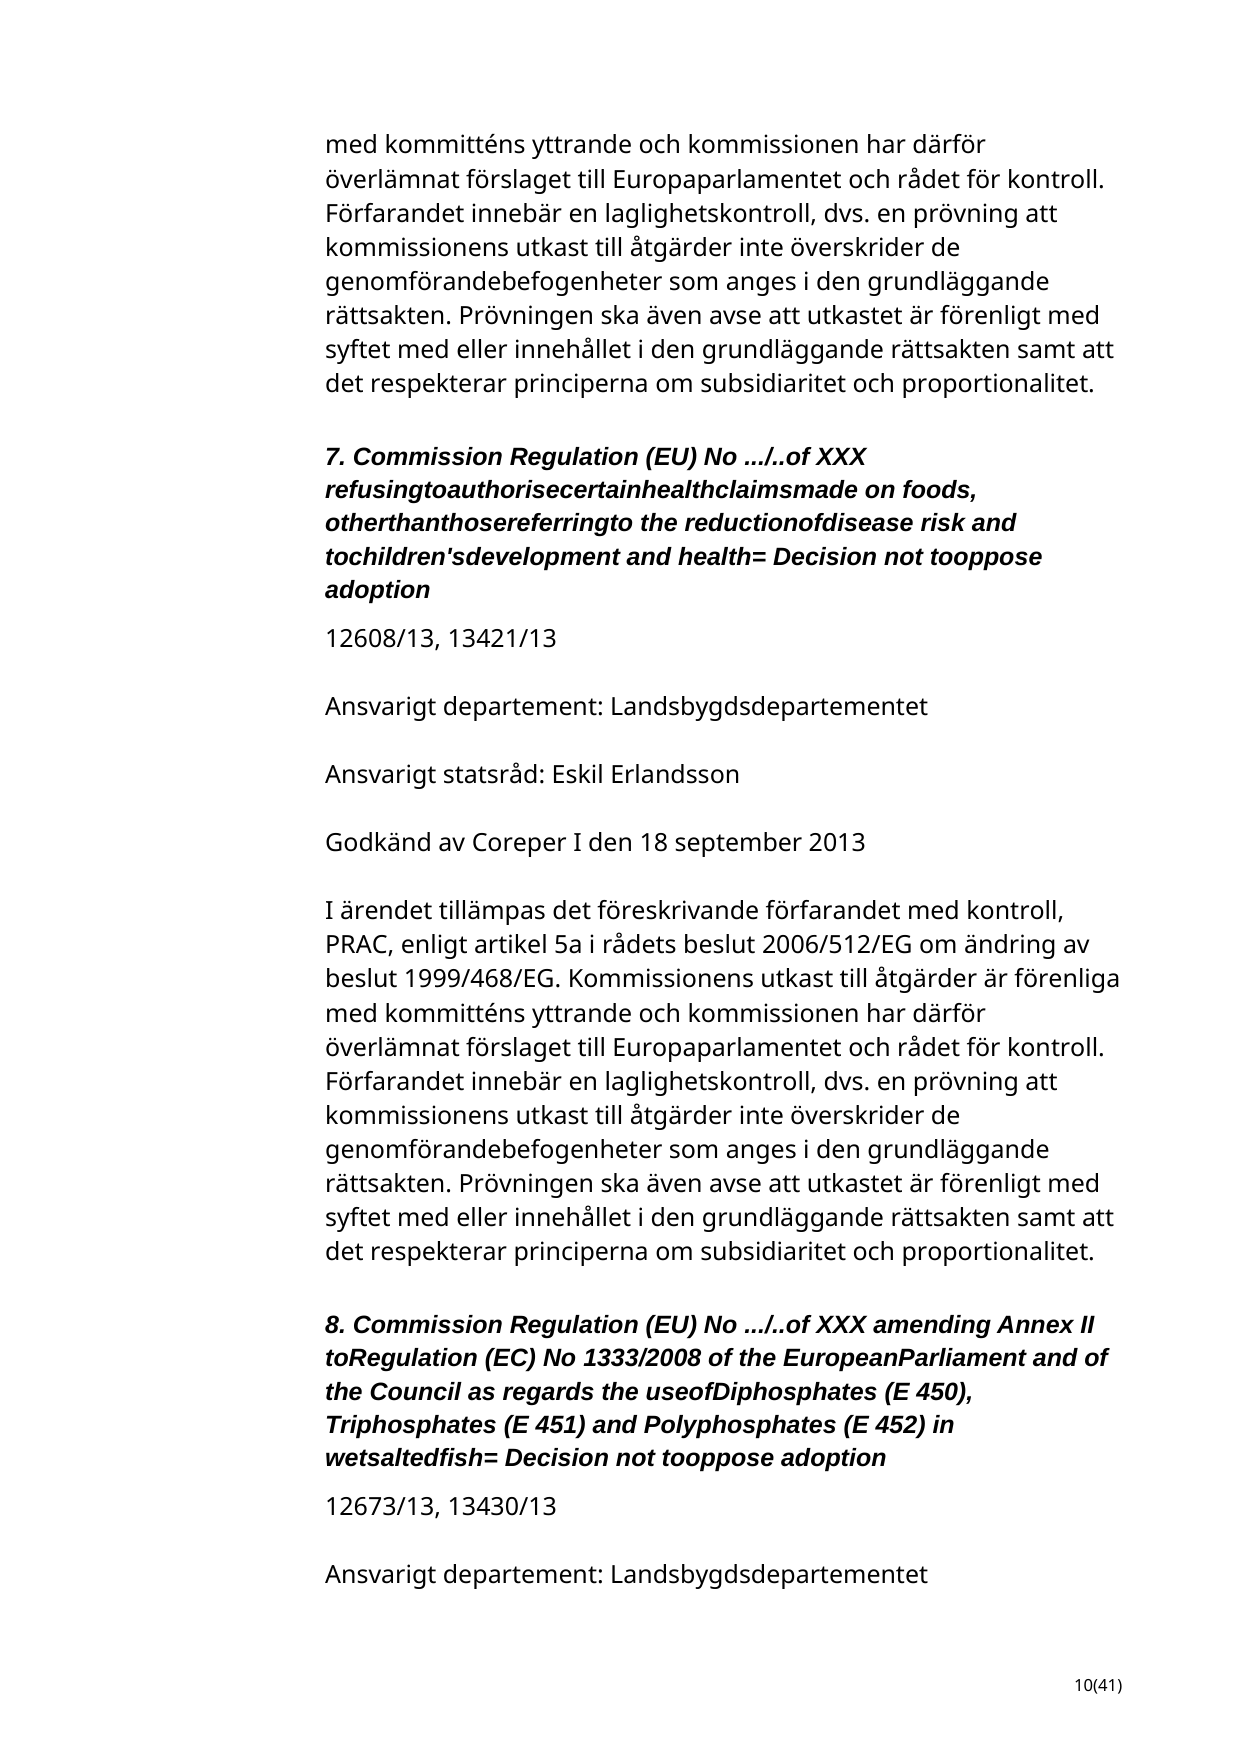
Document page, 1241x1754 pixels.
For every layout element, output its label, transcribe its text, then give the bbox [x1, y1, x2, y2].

text Ansvarigt statsråd: Eskil Erlandsson [325, 757, 1122, 791]
text 12673/13, 13430/13 [325, 1488, 1122, 1523]
text Ansvarigt departement: Landsbygdsdepartementet [325, 689, 1122, 723]
text Ansvarigt departement: Landsbygdsdepartementet [325, 1557, 1122, 1591]
subtitle 7. Commission Regulation (EU) No .../..of XXX refusingtoauthorisecertainhealthclaimsmade on foods, otherthanthosereferringto the reductionofdisease risk and tochildren'sdevelopment and health= Decision not tooppose adoption [325, 437, 1122, 604]
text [325, 127, 1122, 400]
subtitle 8. Commission Regulation (EU) No .../..of XXX amending Annex II toRegulation (EC) No 1333/2008 of the EuropeanParliament and of the Council as regards the useofDiphosphates (E 450), Triphosphates (E 451) and Polyphosphates (E 452) in wetsaltedfish= Decision not tooppose adoption [325, 1305, 1122, 1472]
text 12608/13, 13421/13 [325, 621, 1122, 654]
text Godkänd av Coreper I den 18 september 2013 [325, 825, 1122, 859]
